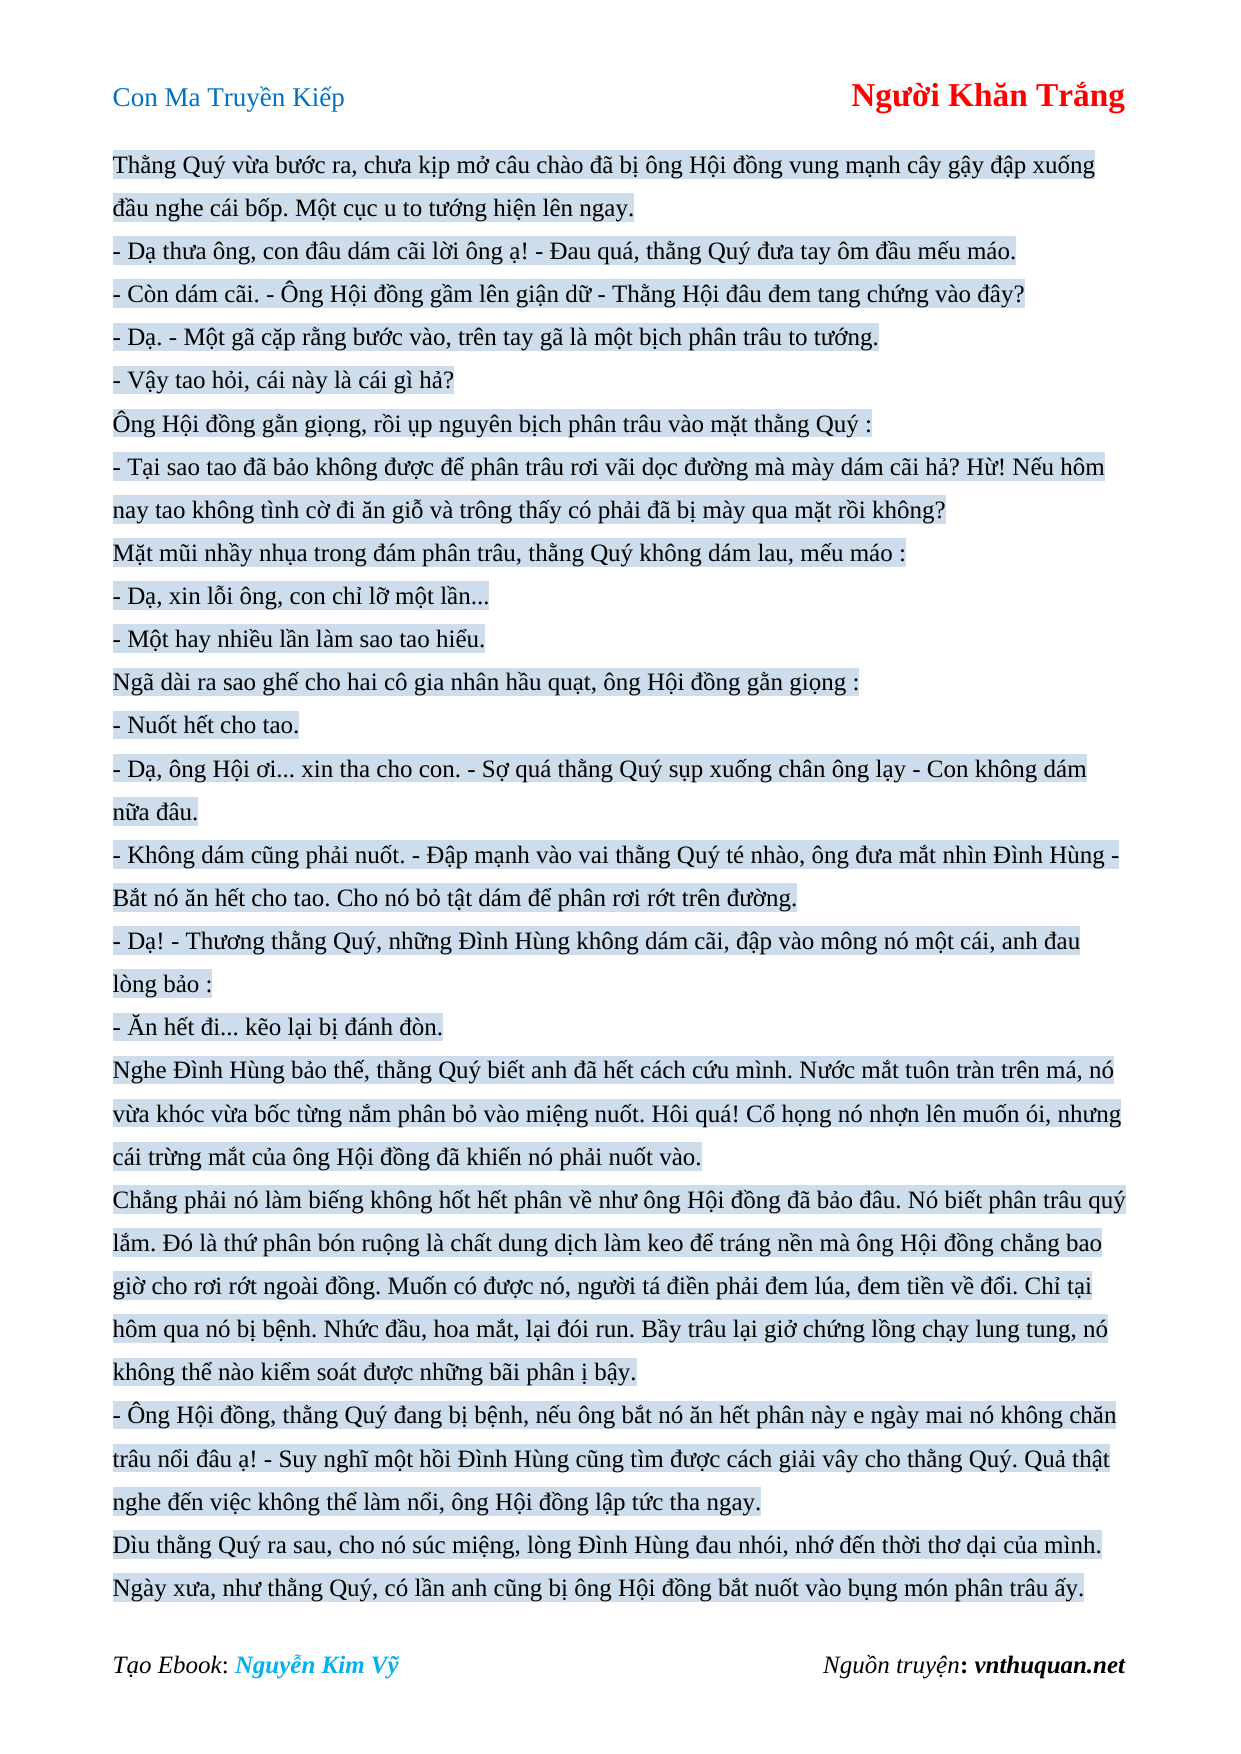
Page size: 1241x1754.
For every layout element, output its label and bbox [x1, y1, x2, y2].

text [112, 150, 1128, 1602]
